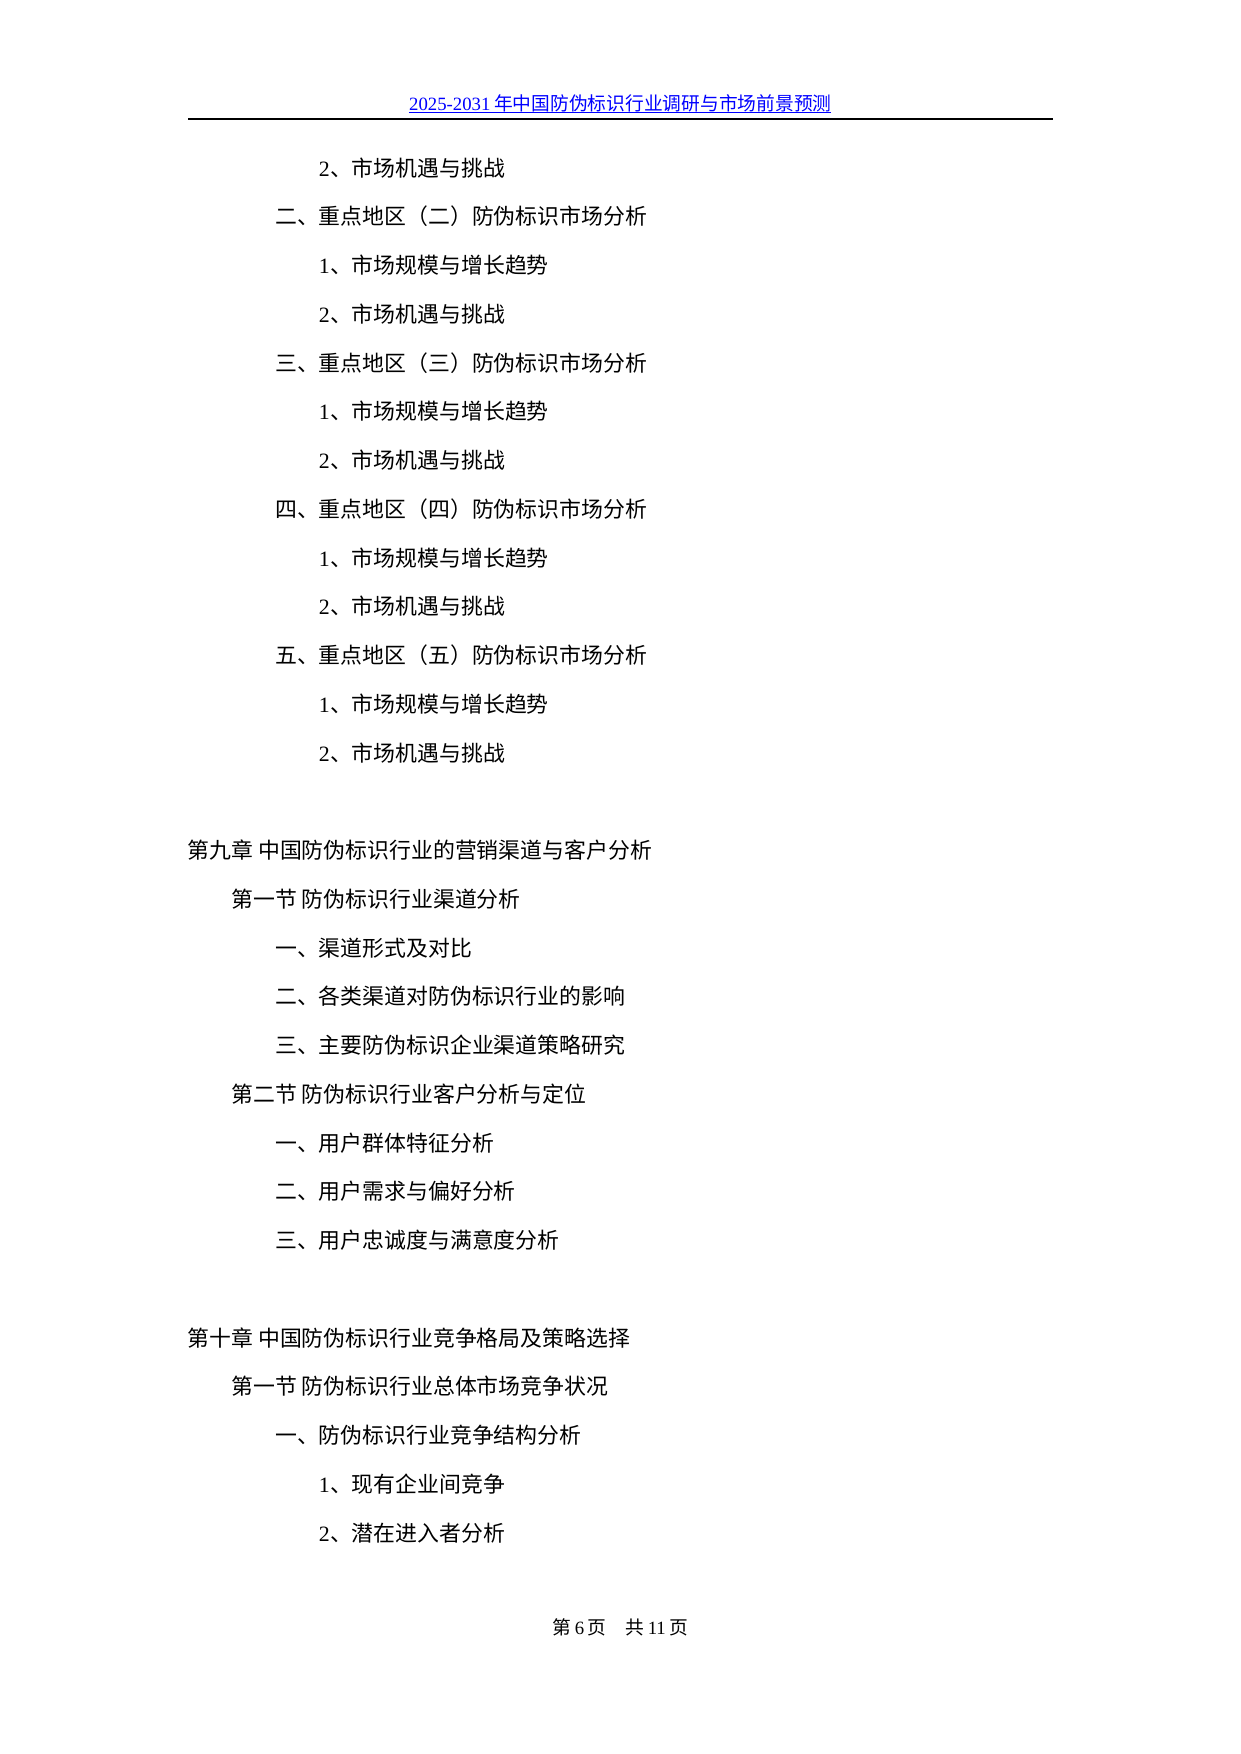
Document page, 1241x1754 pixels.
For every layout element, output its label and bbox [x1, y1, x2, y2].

text [187, 150, 1053, 1548]
